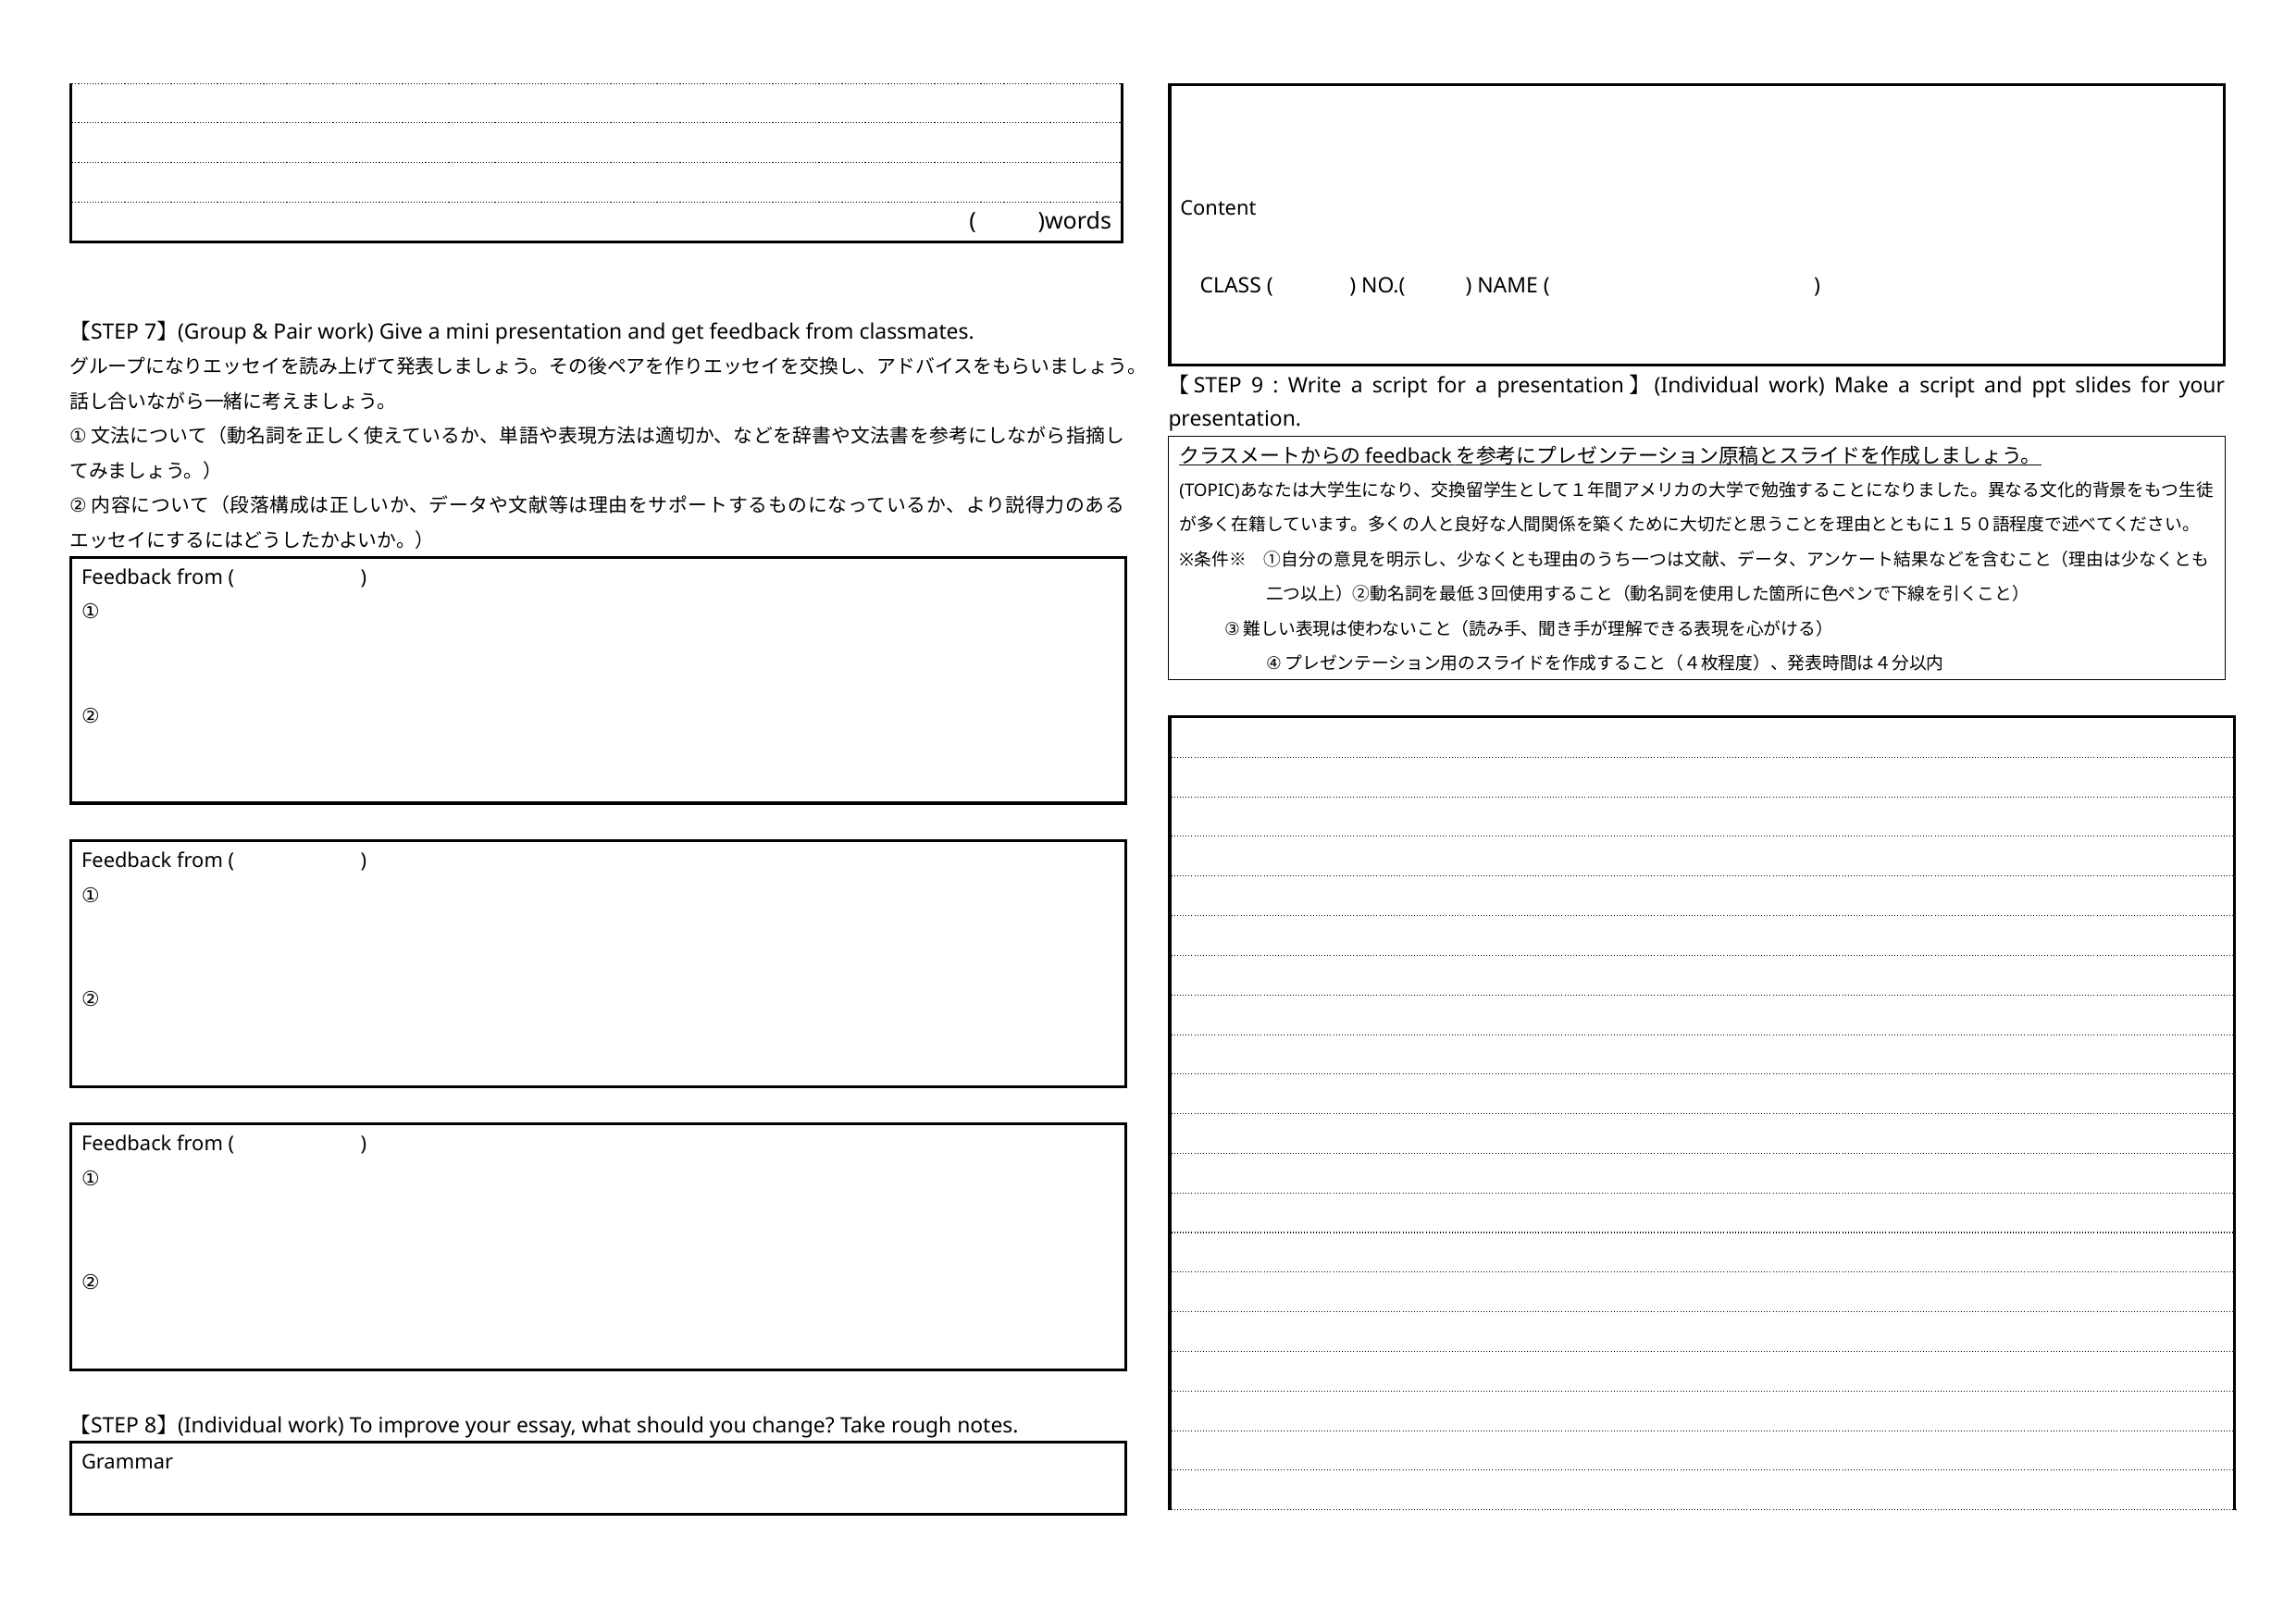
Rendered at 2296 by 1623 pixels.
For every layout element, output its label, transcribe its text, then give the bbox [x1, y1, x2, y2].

table_header Feedback from ( ) ① ② [72, 842, 1124, 1085]
table_header クラスメートからのfeedbackを参考にプレゼンテーション原稿とスライドを作成しましょう。 (TOPIC)あなたは大学生になり、交換留学生として１年間アメリカの大学で勉強することになりました。異なる文化的背景をもつ生徒が多く在籍しています。多くの人と良好な人間関係を築くために大切だと思うことを理由とともに１５０語程度で述べてください。 ※条件※ ①自分の意見を明示し、少なくとも理由のうち一つは文献、データ、アンケート結果などを含むこと（理由は少なくとも二つ以上）②動名詞を最低３回使用すること（動名詞を使用した箇所に色ペンで下線を引くこと） ③難しい表現は使わないこと（読み手、聞き手が理解できる表現を心がける） ④プレゼンテーション用のスライドを作成すること（４枚程度）、発表時間は４分以内 [1169, 437, 2225, 679]
table_cell [1172, 955, 2233, 994]
table_cell ( )words [72, 202, 1121, 241]
table_cell [1172, 1351, 2233, 1391]
text 【STEP 7】(Group & Pair work) Give a mini presentation and get feedback from classmates. [69, 313, 1127, 348]
table_cell [72, 162, 1121, 202]
table_cell [1172, 1035, 2233, 1073]
table_cell [1172, 915, 2233, 955]
table_cell [1172, 1391, 2233, 1431]
table_cell [1172, 1073, 2233, 1113]
table_cell [72, 122, 1121, 162]
table_cell [1172, 1153, 2233, 1193]
table_cell [1172, 797, 2233, 836]
table_cell [1172, 875, 2233, 915]
table_cell [1172, 1113, 2233, 1153]
table_cell [1172, 836, 2233, 875]
table_cell [1172, 1311, 2233, 1351]
table_header [1172, 718, 2233, 757]
text ②内容について（段落構成は正しいか、データや文献等は理由をサポートするものになっているか、より説得力のあるエッセイにするにはどうしたかよいか。） [69, 487, 1127, 556]
table_header Grammar Content [72, 1443, 1124, 1513]
table_cell [1172, 1232, 2233, 1271]
table_header Feedback from ( ) ① ② [72, 1125, 1124, 1369]
table_cell [1172, 1271, 2233, 1311]
table_cell [1172, 995, 2233, 1034]
table_cell [1172, 1431, 2233, 1469]
text ①文法について（動名詞を正しく使えているか、単語や表現方法は適切か、などを辞書や文法書を参考にしながら指摘してみましょう。） [69, 417, 1127, 487]
table_header Grammar Content [1172, 86, 2223, 364]
table_cell [1172, 1469, 2233, 1509]
table_cell [1172, 757, 2233, 797]
text 【STEP 8】(Individual work) To improve your essay, what should you change? Take rough notes. [69, 1406, 1127, 1441]
table_header Feedback from ( ) ① ② [72, 559, 1124, 801]
table_cell [1172, 1193, 2233, 1232]
text グループになりエッセイを読み上げて発表しましょう。その後ペアを作りエッセイを交換し、アドバイスをもらいましょう。話し合いながら一緒に考えましょう。 [69, 348, 1127, 417]
table_cell [72, 83, 1121, 122]
text 【STEP 9 : Write a script for a presentation】(Individual work) Make a script and ppt slides for your presentation. [1168, 366, 2226, 436]
